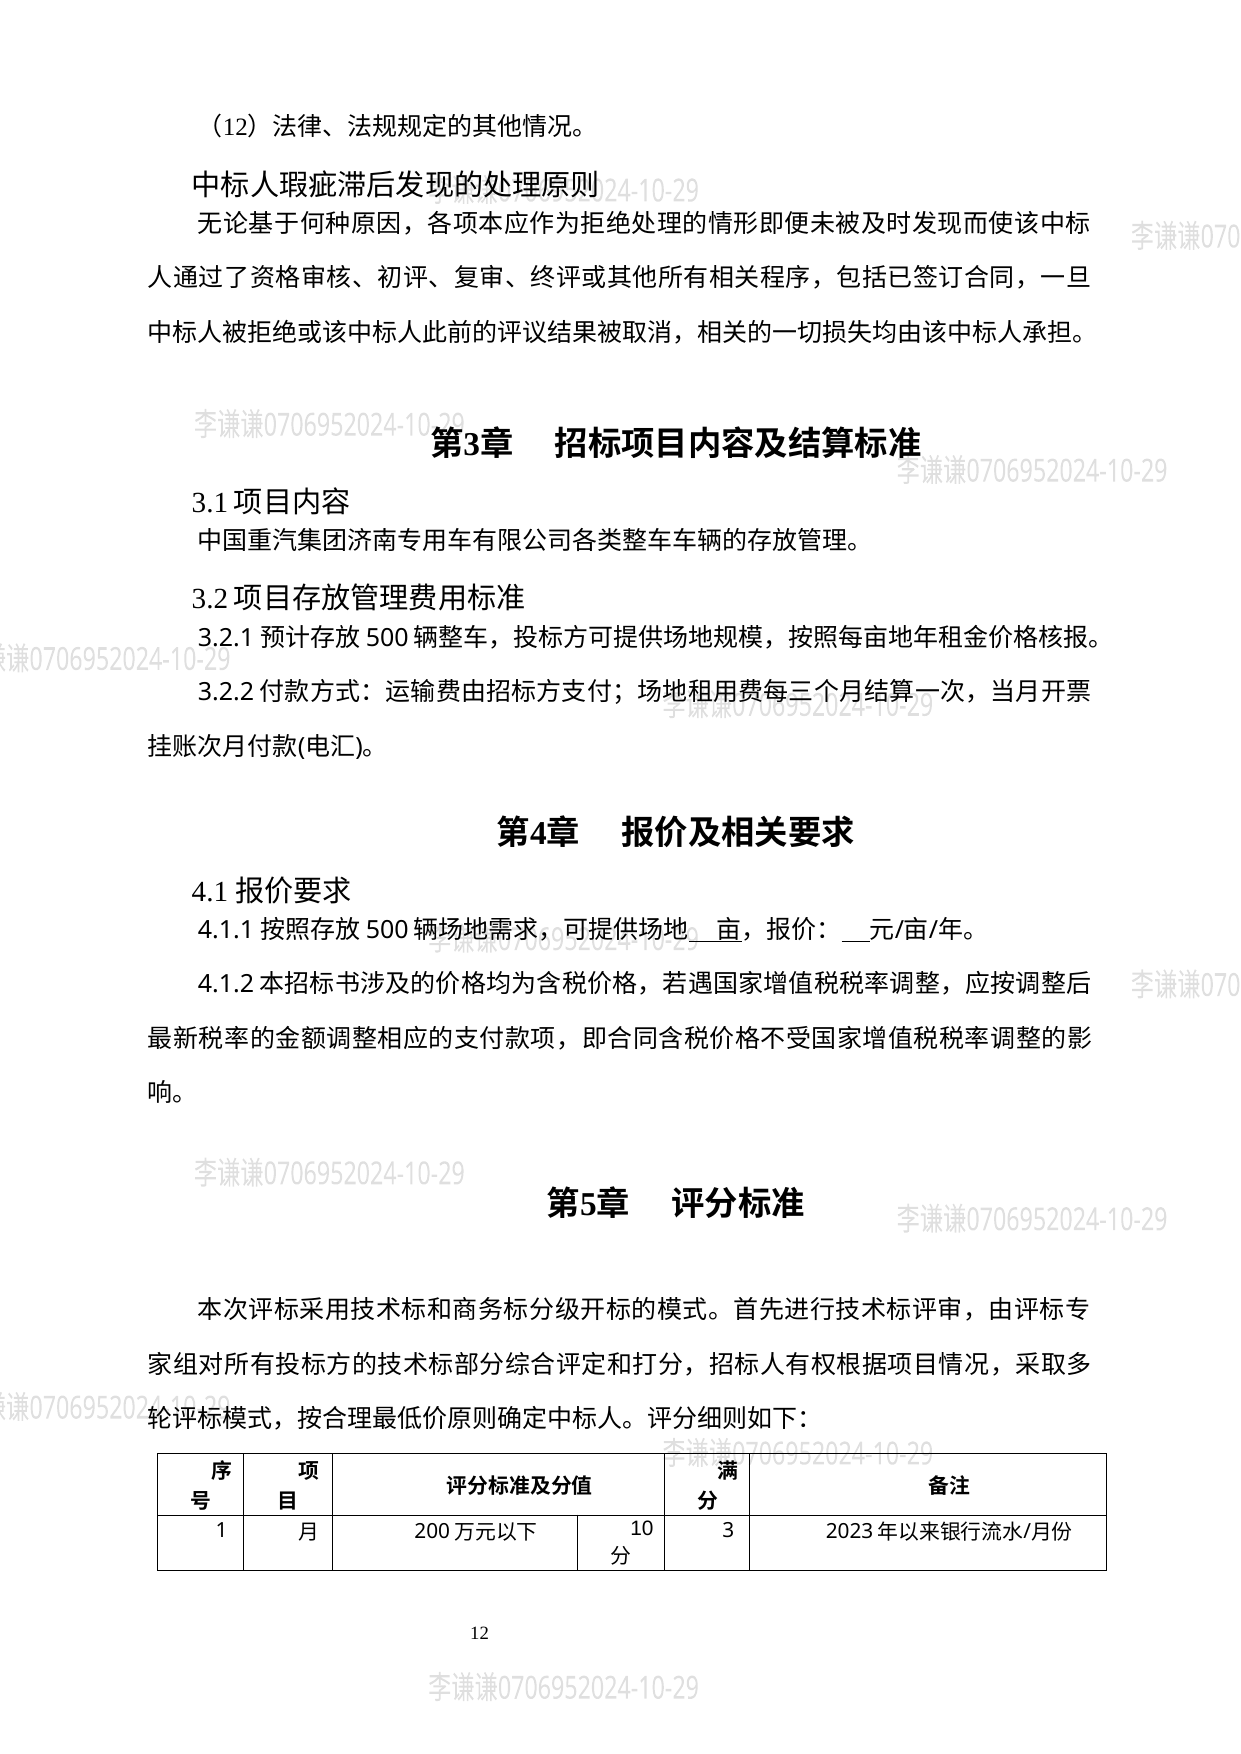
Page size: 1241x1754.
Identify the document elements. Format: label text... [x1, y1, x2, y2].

subtitle 3.1项目内容 [191, 478, 1092, 521]
table_cell 月均银行资金流水 [244, 1516, 332, 1570]
text 3.2.2付款方式：运输费由招标方支付；场地租用费每三个月结算一次，当月开票挂账次月付款(电汇)。 [148, 672, 1092, 762]
table_header 项目 [244, 1454, 332, 1514]
text 本次评标采用技术标和商务标分级开标的模式。首先进行技术标评审，由评标专家组对所有投标方的技术标部分综合评定和打分，招标人有权根据项目情况，采取多轮评标模式，按合理最低价原则确定中标人。评分细则如下： [148, 1290, 1092, 1435]
title 报价及相关要求 [191, 806, 1092, 854]
subtitle 3.2项目存放管理费用标准 [191, 575, 1092, 617]
text 3.2.1 预计存放500辆整车，投标方可提供场地规模，按照每亩地年租金价格核报。 [148, 617, 1092, 654]
subtitle 中标人瑕疵滞后发现的处理原则 [191, 161, 1092, 203]
title 招标项目内容及结算标准 [191, 417, 1092, 465]
text 4.1.1 按照存放500辆场地需求，可提供场地 亩，报价： 元/亩/年。 [148, 909, 1092, 946]
table_header 序号 [158, 1454, 243, 1514]
table_cell 10分 [578, 1516, 664, 1570]
table_header 满分 [665, 1454, 749, 1514]
table_header 评分标准及分值 [333, 1454, 664, 1514]
text （12）法律、法规规定的其他情况。 [148, 107, 1092, 143]
table_cell 2023年以来银行流水/月份 [750, 1516, 1106, 1570]
table_header 备注 [750, 1454, 1106, 1514]
title 评分标准 [191, 1177, 1092, 1225]
text 中国重汽集团济南专用车有限公司各类整车车辆的存放管理。 [148, 521, 1092, 557]
subtitle 4.1 报价要求 [191, 867, 1092, 909]
text 无论基于何种原因，各项本应作为拒绝处理的情形即便未被及时发现而使该中标人通过了资格审核、初评、复审、终评或其他所有相关程序，包括已签订合同，一旦中标人被拒绝或该中标人此前的评议结果被取消，相关的一切损失均由该中标人承担。 [148, 203, 1092, 348]
text 4.1.2本招标书涉及的价格均为含税价格，若遇国家增值税税率调整，应按调整后最新税率的金额调整相应的支付款项，即合同含税价格不受国家增值税税率调整的影响。 [148, 964, 1092, 1109]
table_cell 35分 [665, 1516, 749, 1570]
table_cell 200万元以下 [333, 1516, 577, 1570]
table_cell 1 [158, 1516, 243, 1570]
